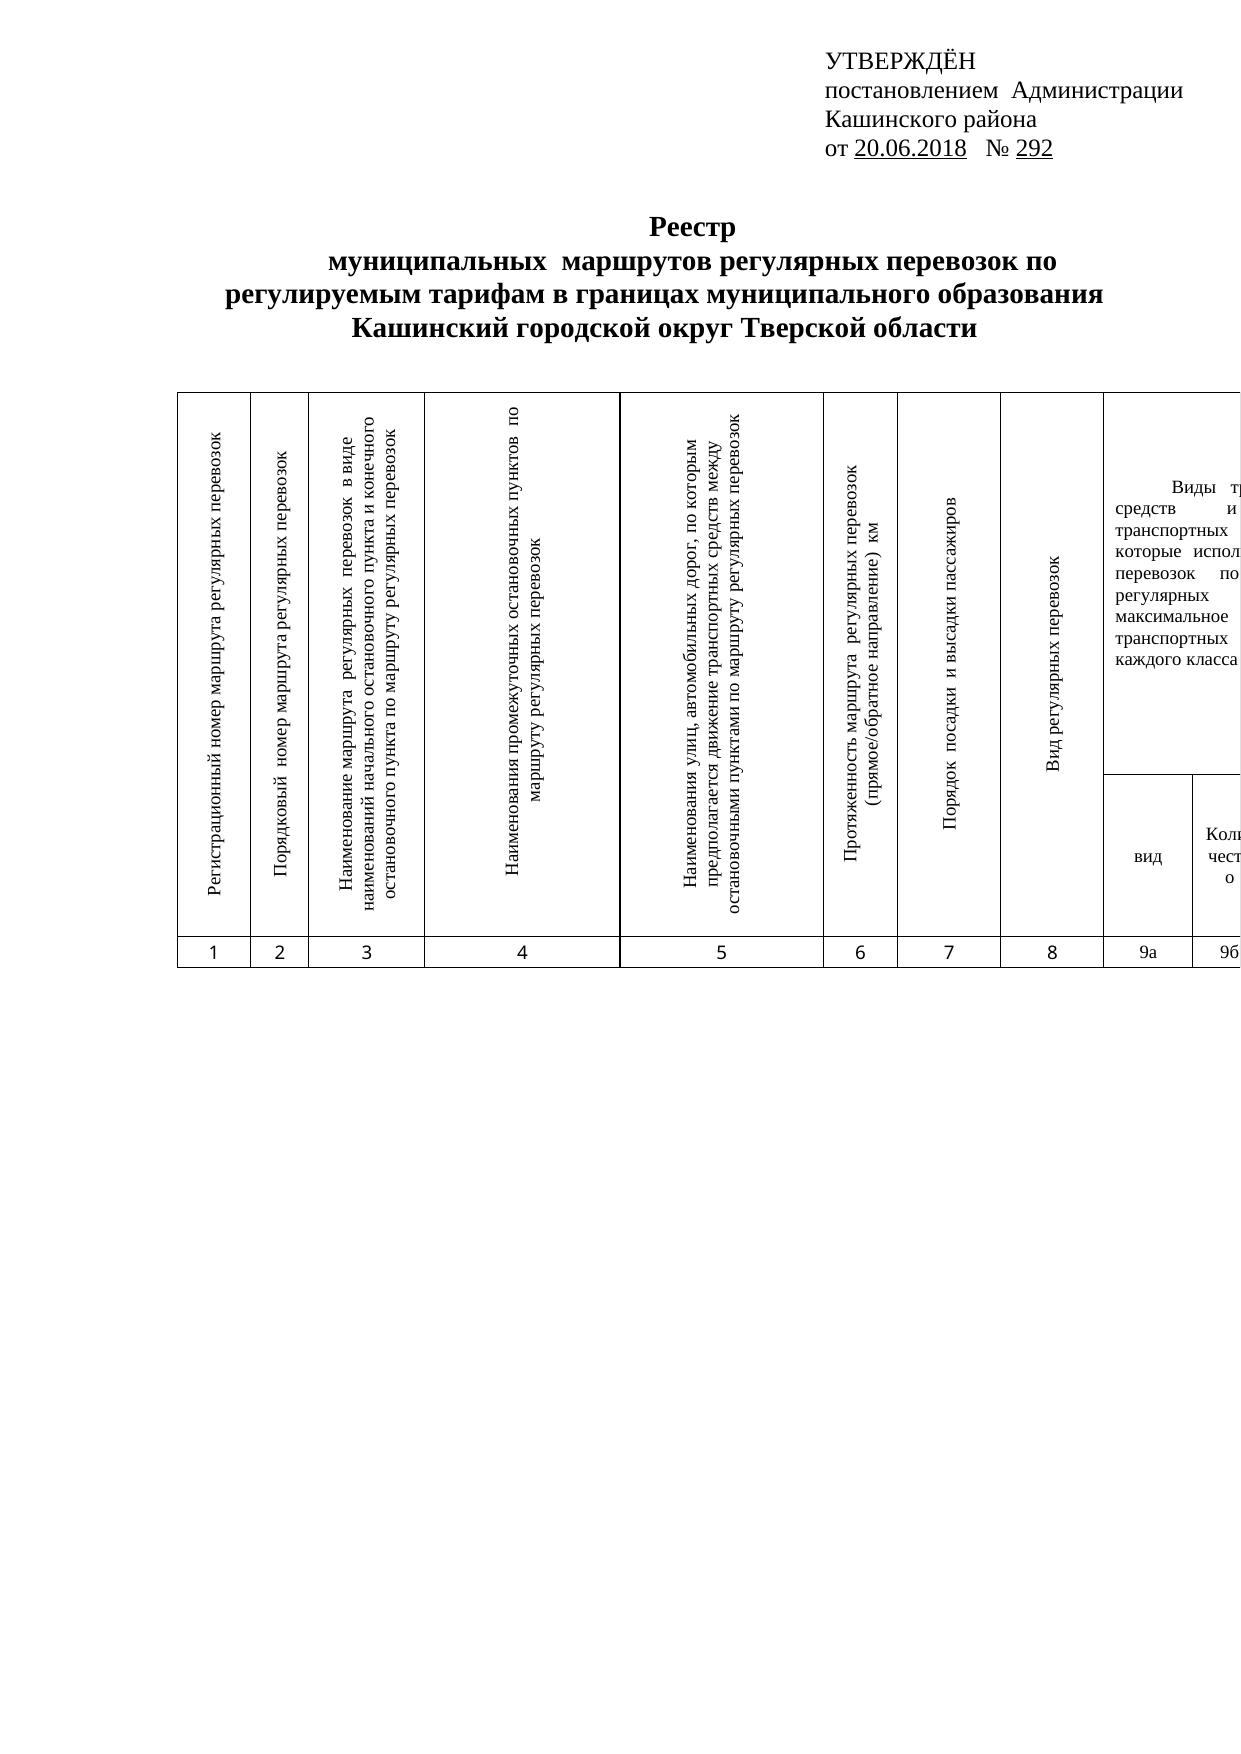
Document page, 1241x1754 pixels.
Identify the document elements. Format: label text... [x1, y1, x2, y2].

table_cell 2 [251, 937, 308, 967]
table_cell 9б [1193, 937, 1240, 967]
table_cell 6 [824, 937, 897, 967]
table_header Наименования промежуточных остановочных пунктов по маршруту регулярных перевозок [425, 393, 619, 936]
table_cell 8 [1001, 937, 1103, 967]
table_cell Коли-чество [1193, 775, 1240, 936]
table_cell 3 [309, 937, 424, 967]
table_cell 9а [1104, 937, 1192, 967]
table_header Порядковый номер маршрута регулярных перевозок [251, 393, 308, 936]
table_header Наименования улиц, автомобильных дорог, по которым предполагается движение транспортных средств между остановочными пунктами по маршруту регулярных перевозок [621, 393, 823, 936]
table_header Протяженность маршрута регулярных перевозок (прямое/обратное направление) км [824, 393, 897, 936]
text Реестр [177, 209, 1152, 243]
table_header Виды транспортных средств и классы транспортных средств, которые используются для перевозок по маршруту регулярных перевозок, максимальное количество транспортных средств каждого класса [1104, 393, 1240, 774]
table_header Порядок посадки и высадки пассажиров [898, 393, 1000, 936]
text муниципальных маршрутов регулярных перевозок по регулируемым тарифам в границах муниципального образования Кашинский городской округ Тверской области [177, 243, 1152, 343]
table_cell 5 [621, 937, 823, 967]
table_header Вид регулярных перевозок [1001, 393, 1103, 936]
table_cell 7 [898, 937, 1000, 967]
table_header УТВЕРЖДЁН постановлением Администрации Кашинского района от 20.06.2018 № 292 [813, 23, 1240, 190]
table_header Наименование маршрута регулярных перевозок в виде наименований начального остановочного пункта и конечного остановочного пункта по маршруту регулярных перевозок [309, 393, 424, 936]
table_header Регистрационный номер маршрута регулярных перевозок [178, 393, 250, 936]
table_cell вид [1104, 775, 1192, 936]
table_cell 1 [178, 937, 250, 967]
table_cell 4 [425, 937, 619, 967]
